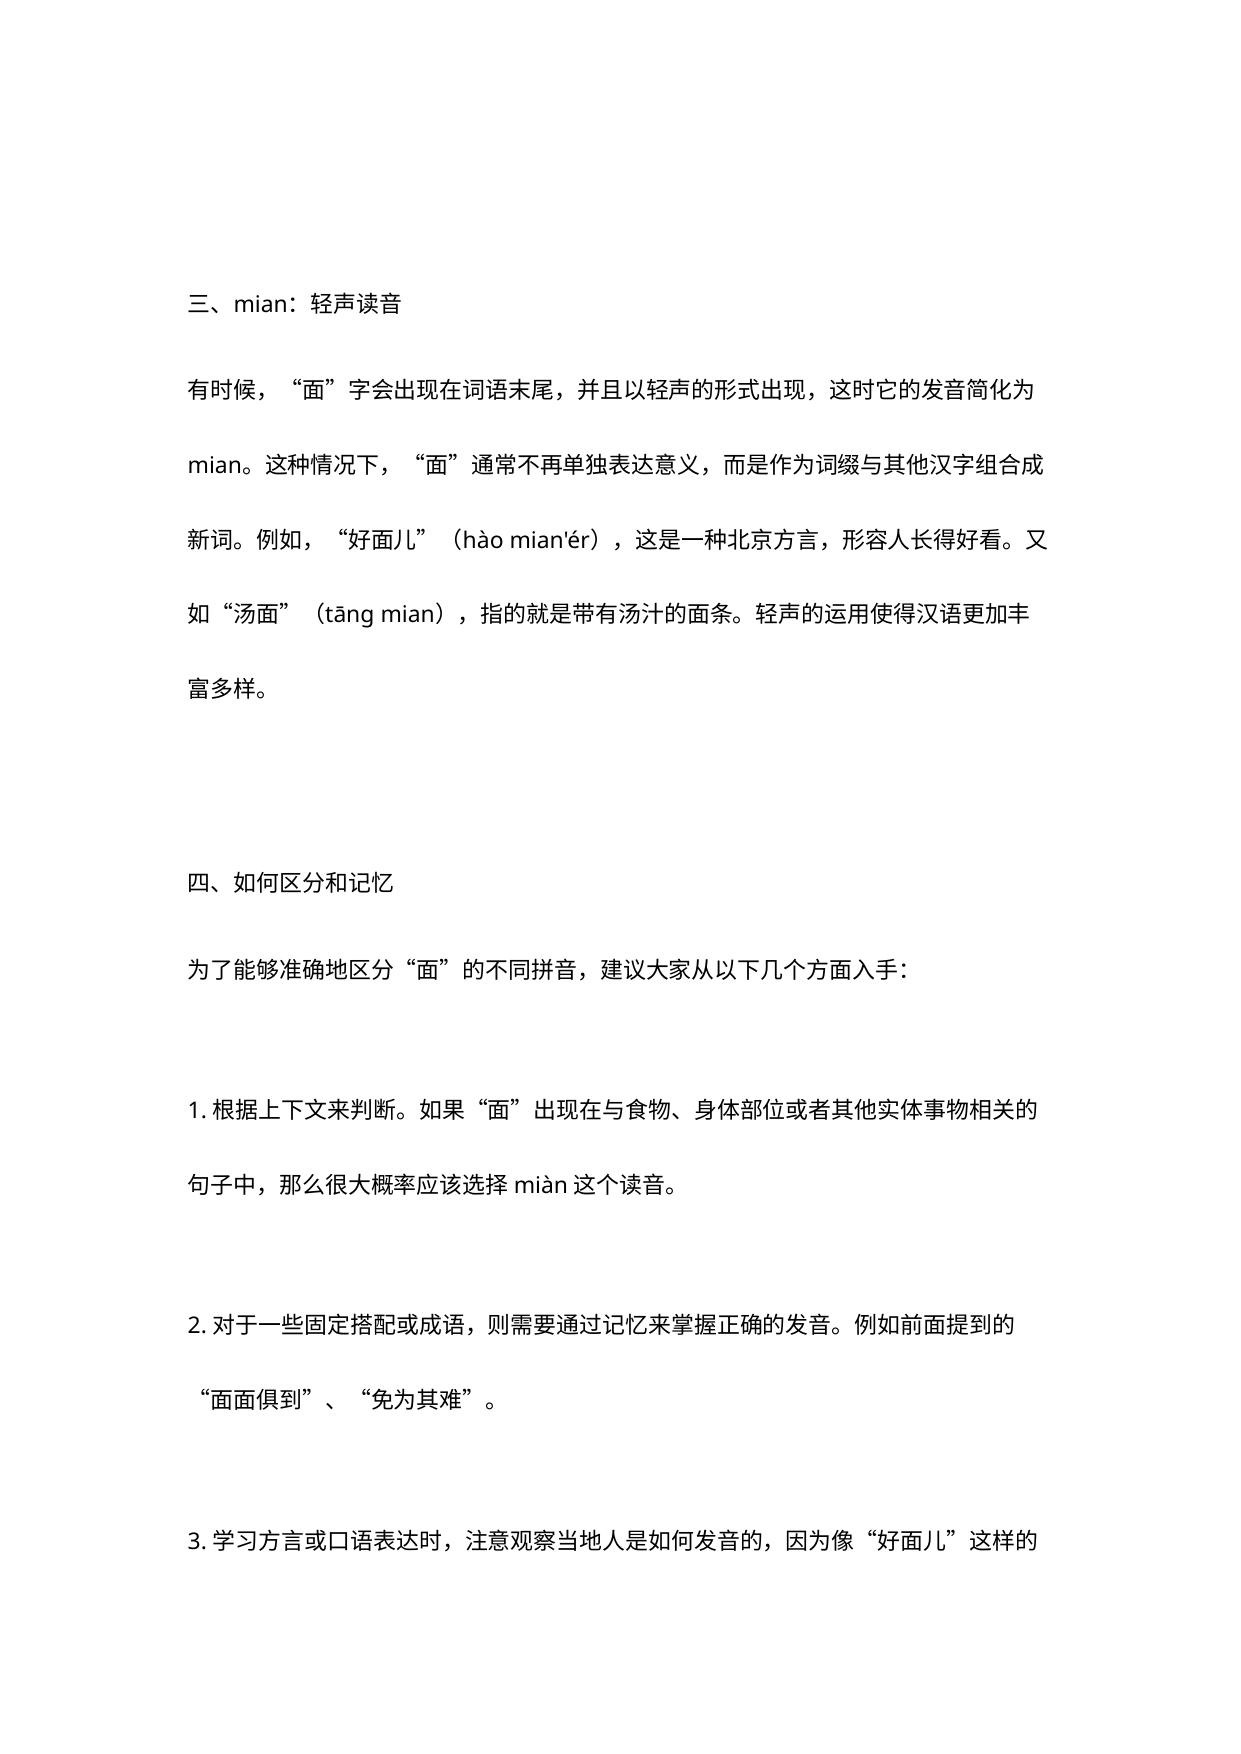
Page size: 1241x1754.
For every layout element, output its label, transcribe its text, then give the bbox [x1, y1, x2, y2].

text 1. 根据上下文来判断。如果“面”出现在与食物、身体部位或者其他实体事物相关的句子中，那么很大概率应该选择 miàn 这个读音。 [187, 1076, 1053, 1216]
text 为了能够准确地区分“面”的不同拼音，建议大家从以下几个方面入手： [187, 936, 1053, 1001]
text 四、如何区分和记忆 [187, 849, 1053, 914]
text 三、mian：轻声读音 [187, 270, 1053, 335]
text 2. 对于一些固定搭配或成语，则需要通过记忆来掌握正确的发音。例如前面提到的“面面俱到”、“免为其难”。 [187, 1292, 1053, 1431]
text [187, 1507, 1053, 1572]
text 有时候，“面”字会出现在词语末尾，并且以轻声的形式出现，这时它的发音简化为 mian。这种情况下，“面”通常不再单独表达意义，而是作为词缀与其他汉字组合成新词。例如，“好面儿”（hào mian'ér），这是一种北京方言，形容人长得好看。又如“汤面”（tāng mian），指的就是带有汤汁的面条。轻声的运用使得汉语更加丰富多样。 [187, 356, 1053, 720]
